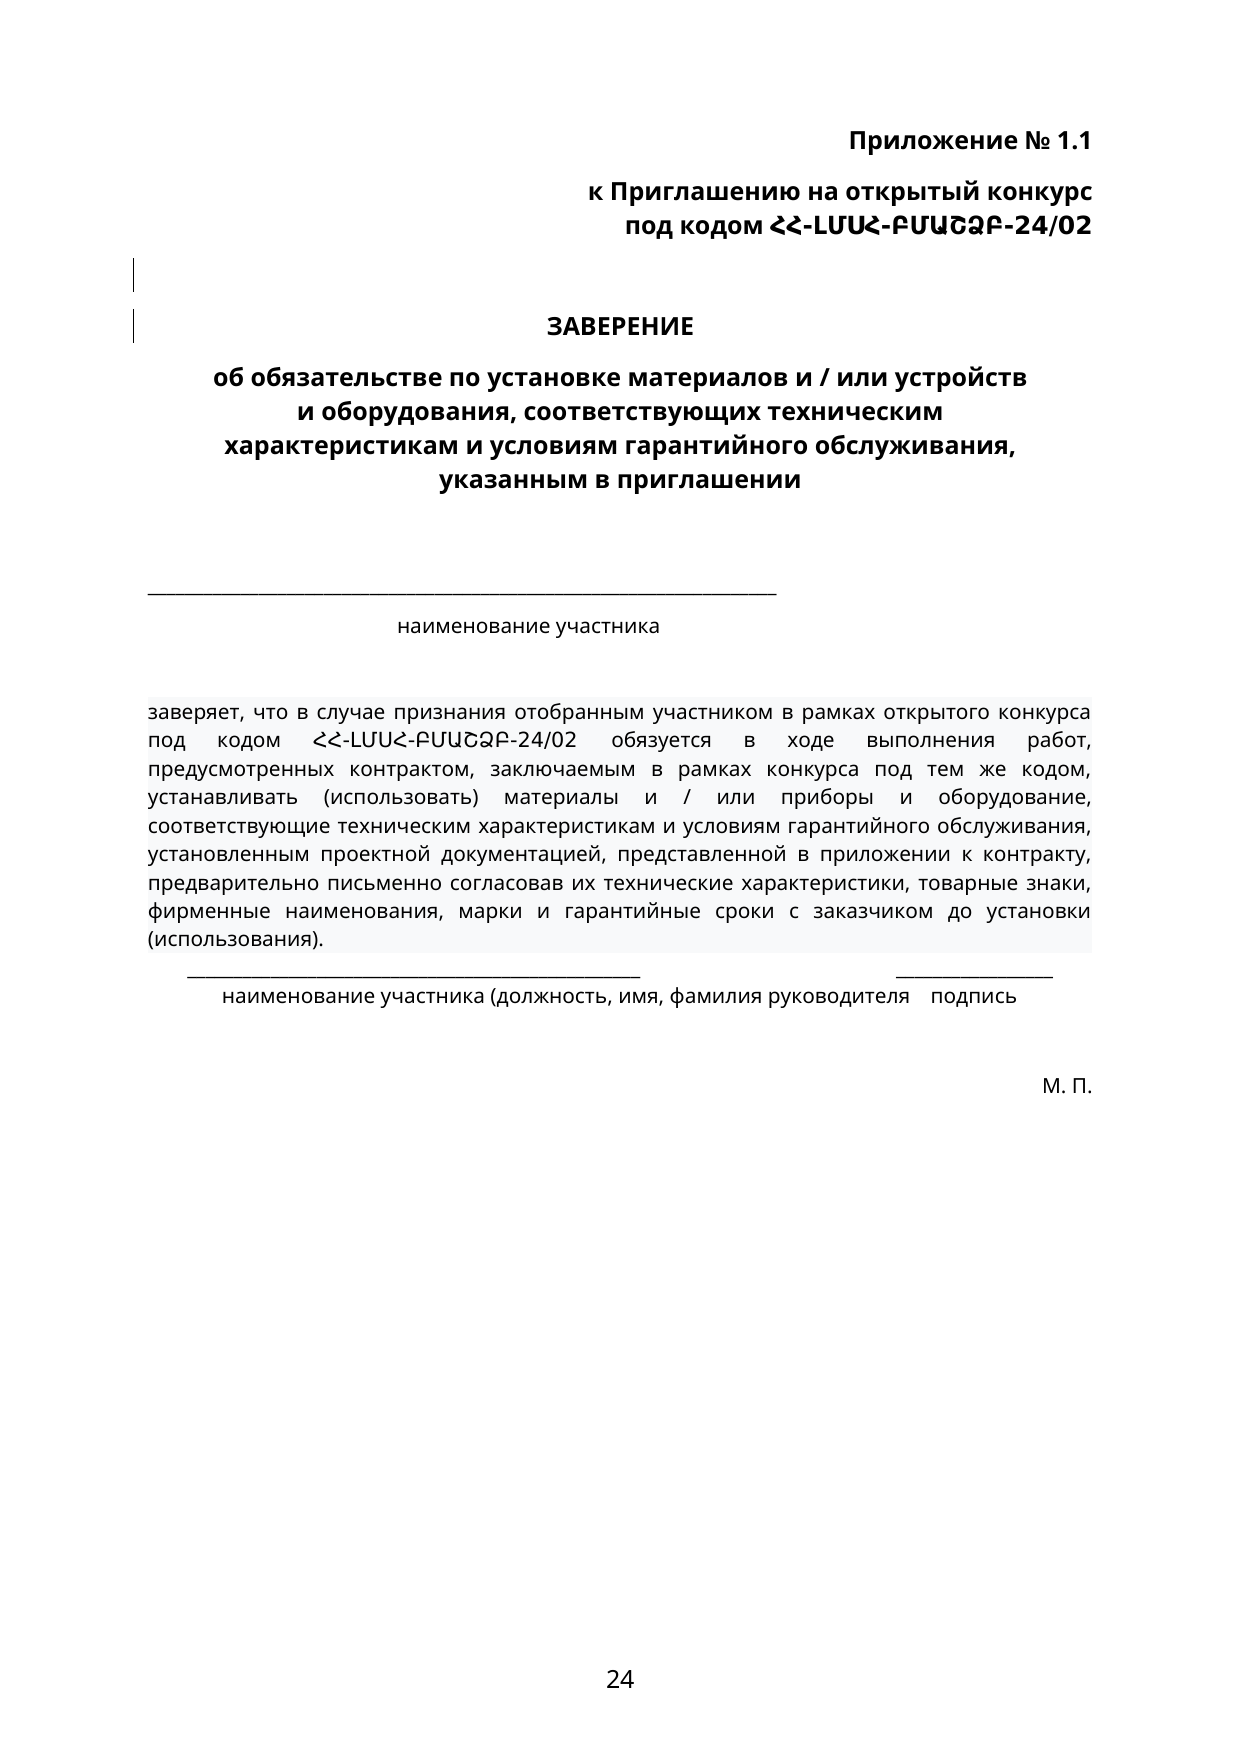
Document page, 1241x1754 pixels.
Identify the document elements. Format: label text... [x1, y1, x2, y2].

text к Приглашению на открытый конкурс под кодом ՀՀ-ԼՄՍՀ-ԲՄԱՇՁԲ-24/02 [148, 173, 1092, 242]
text наименование участника [148, 611, 1092, 639]
text _________________________________________________ _________________ [148, 953, 1092, 981]
text наименование участника (должность, имя, фамилия руководителя подпись [222, 981, 1092, 1010]
text заверяет, что в случае признания отобранным участником в рамках открытого конкурса под кодом ՀՀ-ԼՄՍՀ-ԲՄԱՇՁԲ-24/02 обязуется в ходе выполнения работ, предусмотренных контрактом, заключаемым в рамках конкурса под тем же кодом, устанавливать (использовать) материалы и / или приборы и оборудование, соответствующие техническим характеристикам и условиям гарантийного обслуживания, установленным проектной документацией, представленной в приложении к контракту, предварительно письменно согласовав их технические характеристики, товарные знаки, фирменные наименования, марки и гарантийные сроки с заказчиком до установки (использования). [148, 697, 1092, 953]
text ____________________________________________________________________ [148, 570, 1092, 598]
text М. П. [148, 1072, 1092, 1100]
subtitle Приложение № 1.1 [148, 123, 1092, 157]
subtitle об обязательстве по установке материалов и / или устройств и оборудования, соответствующих техническим характеристикам и условиям гарантийного обслуживания, указанным в приглашении [207, 360, 1034, 496]
text ЗАВЕРЕНИЕ [207, 309, 1034, 343]
